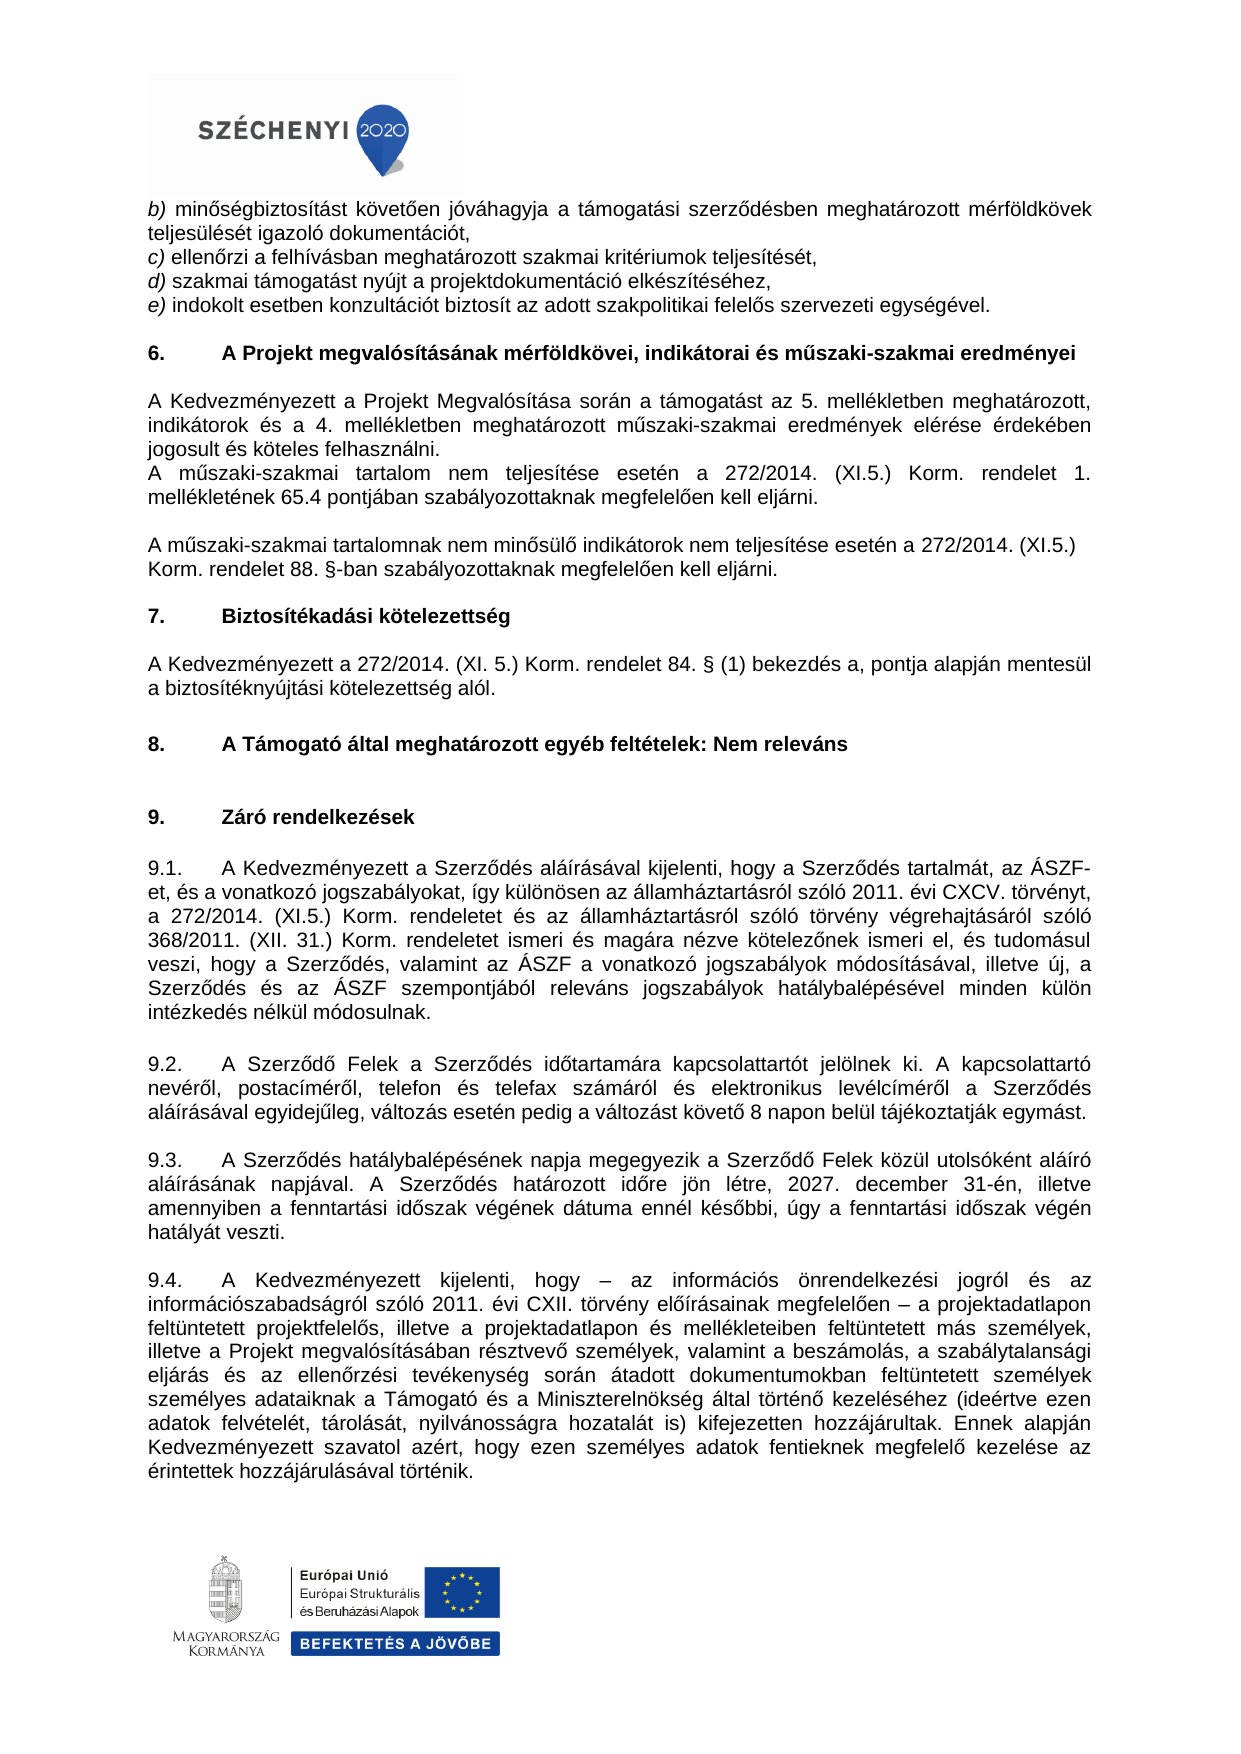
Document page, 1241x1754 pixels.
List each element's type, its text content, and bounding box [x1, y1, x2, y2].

picture [147, 73, 464, 197]
list A Projekt megvalósításának mérföldkövei, indikátorai és műszaki-szakmai eredményei [148, 341, 1093, 365]
text A műszaki-szakmai tartalomnak nem minősülő indikátorok nem teljesítése esetén a 272/2014. (XI.5.) Korm. rendelet 88. §-ban szabályozottaknak megfelelően kell eljárni. [148, 532, 1093, 580]
text d) szakmai támogatást nyújt a projektdokumentáció elkészítéséhez, [148, 269, 1093, 293]
text A Kedvezményezett a Projekt Megvalósítása során a támogatást az 5. mellékletben meghatározott, indikátorok és a 4. mellékletben meghatározott műszaki-szakmai eredmények elérése érdekében jogosult és köteles felhasználni. [148, 389, 1093, 461]
list Záró rendelkezések [148, 804, 1093, 828]
text A Kedvezményezett a 272/2014. (XI. 5.) Korm. rendelet 84. § (1) bekezdés a, pontja alapján mentesül a biztosítéknyújtási kötelezettség alól. [148, 652, 1093, 700]
list A Támogató által meghatározott egyéb feltételek: Nem releváns [148, 732, 1093, 756]
text b) minőségbiztosítást követően jóváhagyja a támogatási szerződésben meghatározott mérföldkövek teljesülését igazoló dokumentációt, [148, 197, 1093, 245]
list Biztosítékadási kötelezettség [148, 604, 1093, 628]
list A Szerződő Felek a Szerződés időtartamára kapcsolattartót jelölnek ki. A kapcsolattartó nevéről, postacíméről, telefon és telefax számáról és elektronikus levélcíméről a Szerződés aláírásával egyidejűleg, változás esetén pedig a változást követő 8 napon belül tájékoztatják egymást. [148, 1052, 1093, 1124]
list A Szerződés hatálybalépésének napja megegyezik a Szerződő Felek közül utolsóként aláíró aláírásának napjával. A Szerződés határozott időre jön létre, 2027. december 31-én, illetve amennyiben a fenntartási időszak végének dátuma ennél későbbi, úgy a fenntartási időszak végén hatályát veszti. [148, 1148, 1093, 1243]
text A műszaki-szakmai tartalom nem teljesítése esetén a 272/2014. (XI.5.) Korm. rendelet 1. mellékletének 65.4 pontjában szabályozottaknak megfelelően kell eljárni. [148, 461, 1093, 508]
list A Kedvezményezett a Szerződés aláírásával kijelenti, hogy a Szerződés tartalmát, az ÁSZF-et, és a vonatkozó jogszabályokat, így különösen az államháztartásról szóló 2011. évi CXCV. törvényt, a 272/2014. (XI.5.) Korm. rendeletet és az államháztartásról szóló törvény végrehajtásáról szóló 368/2011. (XII. 31.) Korm. rendeletet ismeri és magára nézve kötelezőnek ismeri el, és tudomásul veszi, hogy a Szerződés, valamint az ÁSZF a vonatkozó jogszabályok módosításával, illetve új, a Szerződés és az ÁSZF szempontjából releváns jogszabályok hatálybalépésével minden külön intézkedés nélkül módosulnak. [148, 856, 1093, 1024]
text e) indokolt esetben konzultációt biztosít az adott szakpolitikai felelős szervezeti egységével. [148, 293, 1093, 317]
list A Kedvezményezett kijelenti, hogy – az információs önrendelkezési jogról és az információszabadságról szóló 2011. évi CXII. törvény előírásainak megfelelően – a projektadatlapon feltüntetett projektfelelős, illetve a projektadatlapon és mellékleteiben feltüntetett más személyek, illetve a Projekt megvalósításában résztvevő személyek, valamint a beszámolás, a szabálytalansági eljárás és az ellenőrzési tevékenység során átadott dokumentumokban feltüntetett személyek személyes adataiknak a Támogató és a Miniszterelnökség által történő kezeléséhez (ideértve ezen adatok felvételét, tárolását, nyilvánosságra hozatalát is) kifejezetten hozzájárultak. Ennek alapján Kedvezményezett szavatol azért, hogy ezen személyes adatok fentieknek megfelelő kezelése az érintettek hozzájárulásával történik. [148, 1267, 1093, 1483]
picture [147, 1523, 525, 1681]
text c) ellenőrzi a felhívásban meghatározott szakmai kritériumok teljesítését, [148, 245, 1093, 269]
